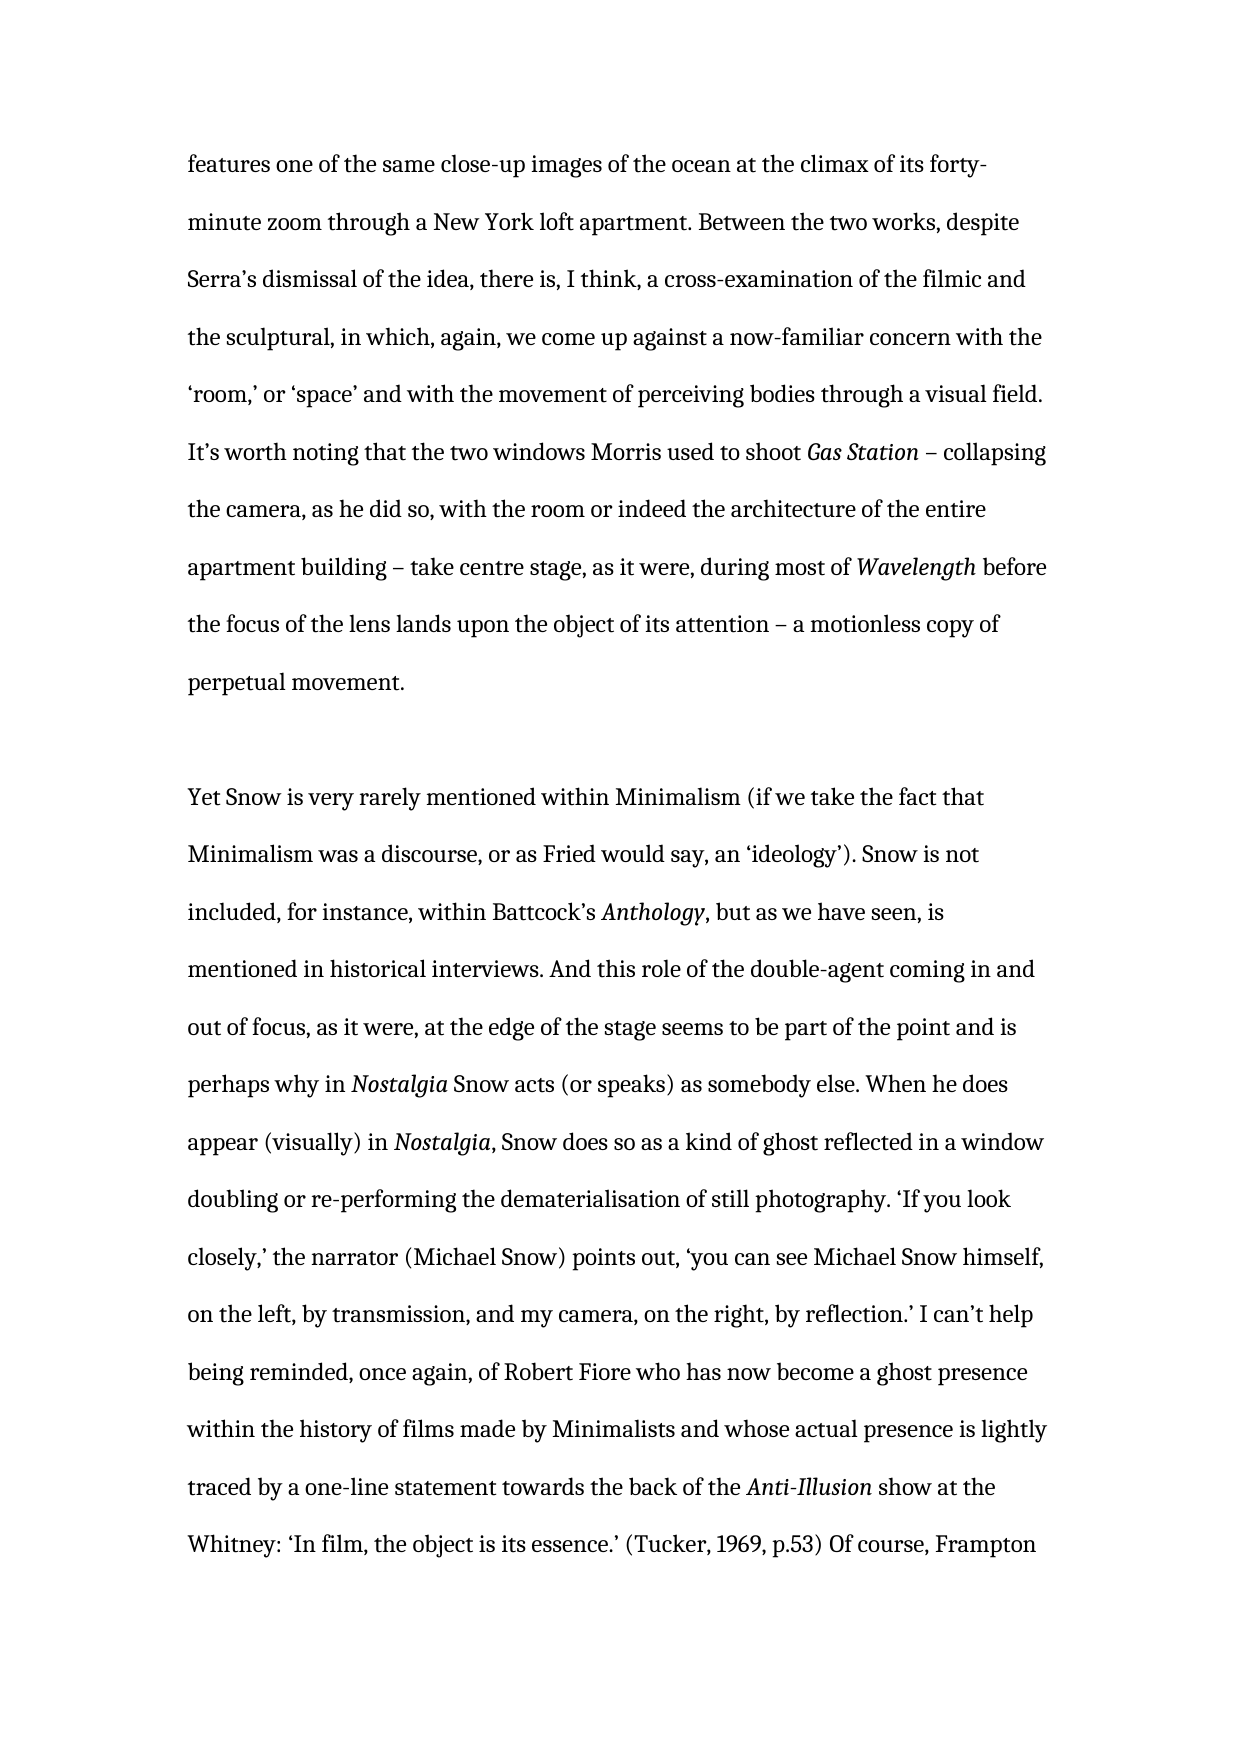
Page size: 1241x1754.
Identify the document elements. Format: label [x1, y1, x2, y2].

text [187, 782, 1053, 1559]
text [187, 150, 1053, 696]
